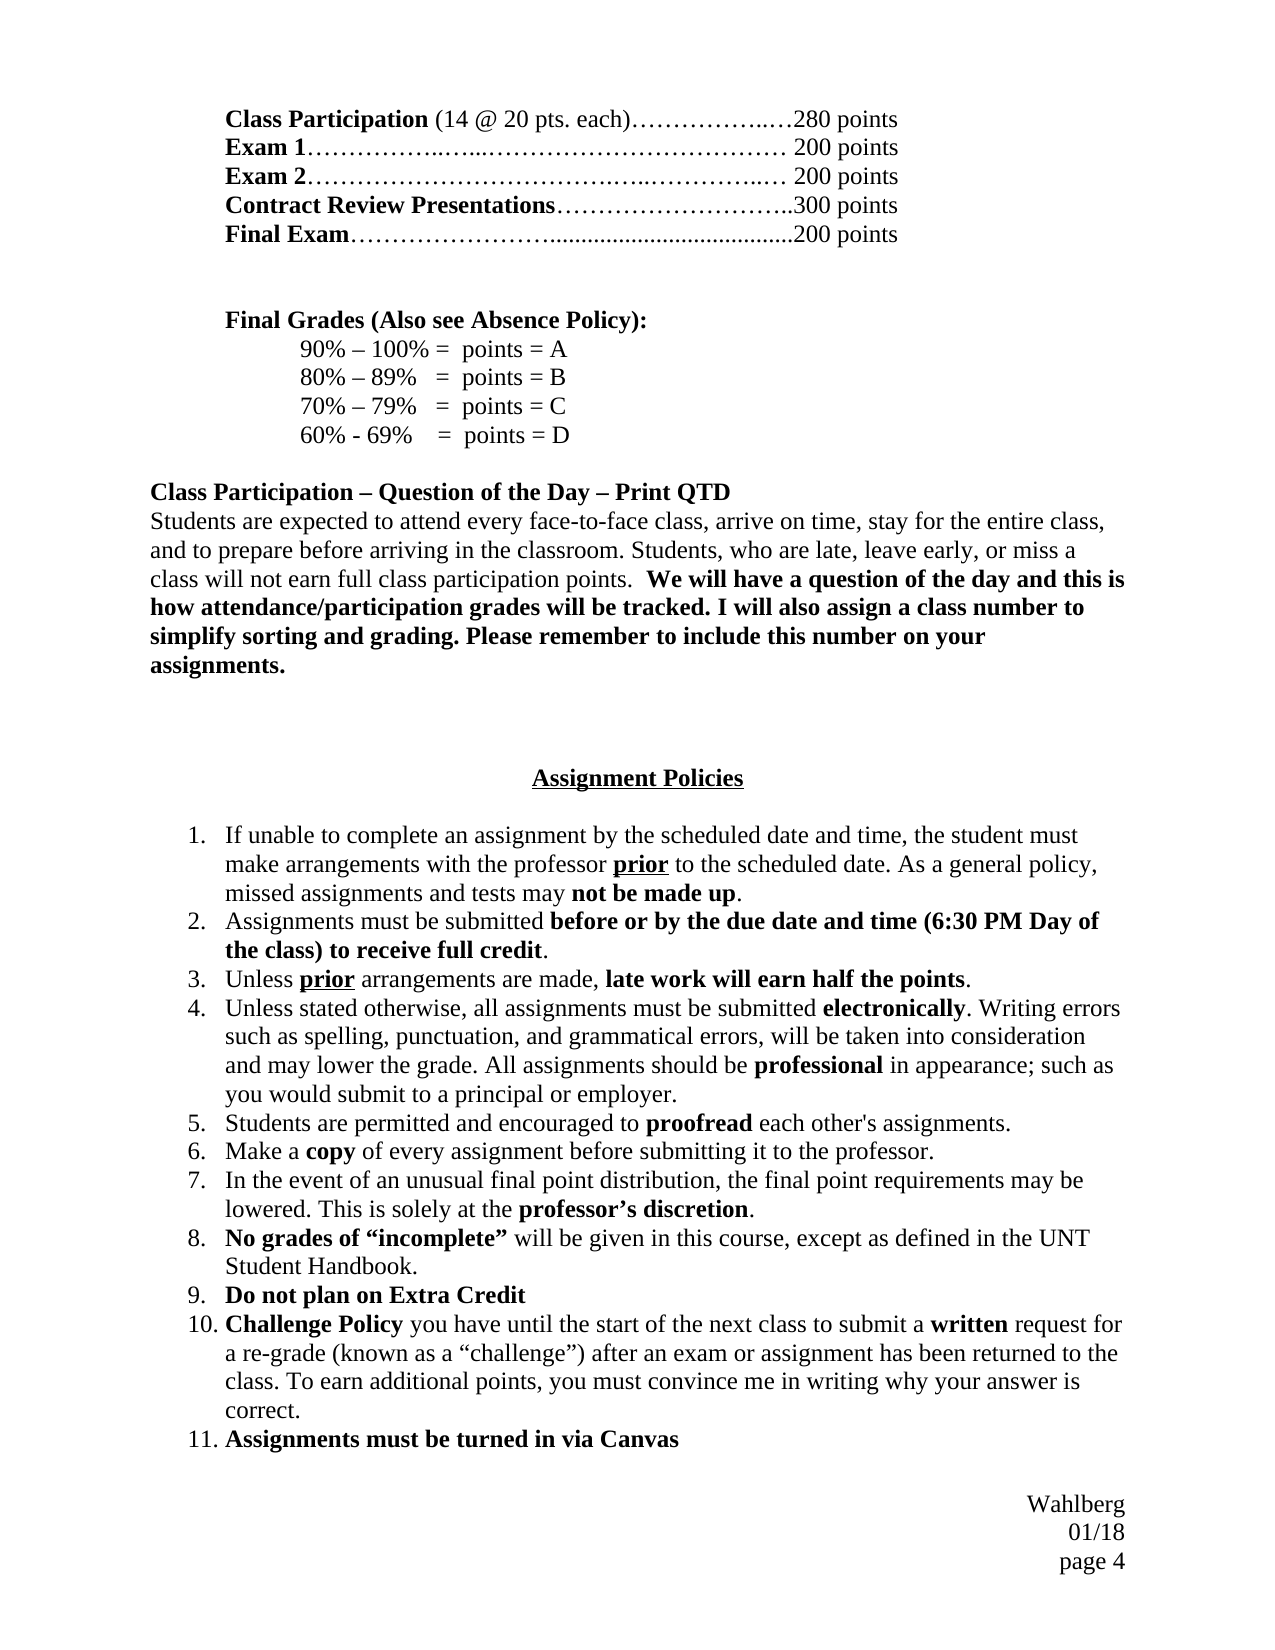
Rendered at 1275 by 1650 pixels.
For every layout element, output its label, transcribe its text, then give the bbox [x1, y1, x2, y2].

list Challenge Policy you have until the start of the next class to submit a written request for a re-grade (known as a “challenge”) after an exam or assignment has been returned to the class. To earn additional points, you must convince me in writing why your answer is correct. [187, 1309, 1125, 1424]
text 80% – 89% = points = B [150, 362, 1125, 391]
text Exam 2……………………………….…..…………..… 200 points [225, 161, 1125, 190]
text Assignment Policies [150, 763, 1125, 791]
list No grades of “incomplete” will be given in this course, except as defined in the UNT Student Handbook. [187, 1223, 1125, 1280]
text Exam 1……………..…...……………………………… 200 points [225, 132, 1125, 161]
list Assignments must be turned in via Canvas [187, 1424, 1125, 1453]
list If unable to complete an assignment by the scheduled date and time, the student must make arrangements with the professor prior to the scheduled date. As a general policy, missed assignments and tests may not be made up. [187, 820, 1125, 906]
list In the event of an unusual final point distribution, the final point requirements may be lowered. This is solely at the professor’s discretion. [187, 1165, 1125, 1223]
list Unless prior arrangements are made, late work will earn half the points. [187, 964, 1125, 993]
list Make a copy of every assignment before submitting it to the professor. [187, 1136, 1125, 1165]
list Do not plan on Extra Credit [187, 1280, 1125, 1309]
subtitle Class Participation – Question of the Day – Print QTD [150, 477, 1125, 506]
text Final Grades (Also see Absence Policy): [225, 305, 1125, 334]
list Unless stated otherwise, all assignments must be submitted electronically. Writing errors such as spelling, punctuation, and grammatical errors, will be taken into consideration and may lower the grade. All assignments should be professional in appearance; such as you would submit to a principal or employer. [187, 993, 1125, 1108]
text 60% - 69% = points = D [150, 420, 1125, 449]
text Final Exam…………………….......................................200 points [225, 219, 1125, 247]
text 90% – 100% = points = A [150, 334, 1125, 362]
list Students are permitted and encouraged to proofread each other's assignments. [187, 1108, 1125, 1136]
list Assignments must be submitted before or by the due date and time (6:30 PM Day of the class) to receive full credit. [187, 906, 1125, 964]
text Class Participation (14 @ 20 pts. each)……………..…280 points [150, 104, 1125, 132]
text Students are expected to attend every face-to-face class, arrive on time, stay for the entire class, and to prepare before arriving in the classroom. Students, who are late, leave early, or miss a class will not earn full class participation points. We will have a question of the day and this is how attendance/participation grades will be tracked. I will also assign a class number to simplify sorting and grading. Please remember to include this number on your assignments. [150, 506, 1125, 679]
text Contract Review Presentations………………………..300 points [225, 190, 1125, 219]
text 70% – 79% = points = C [150, 391, 1125, 420]
